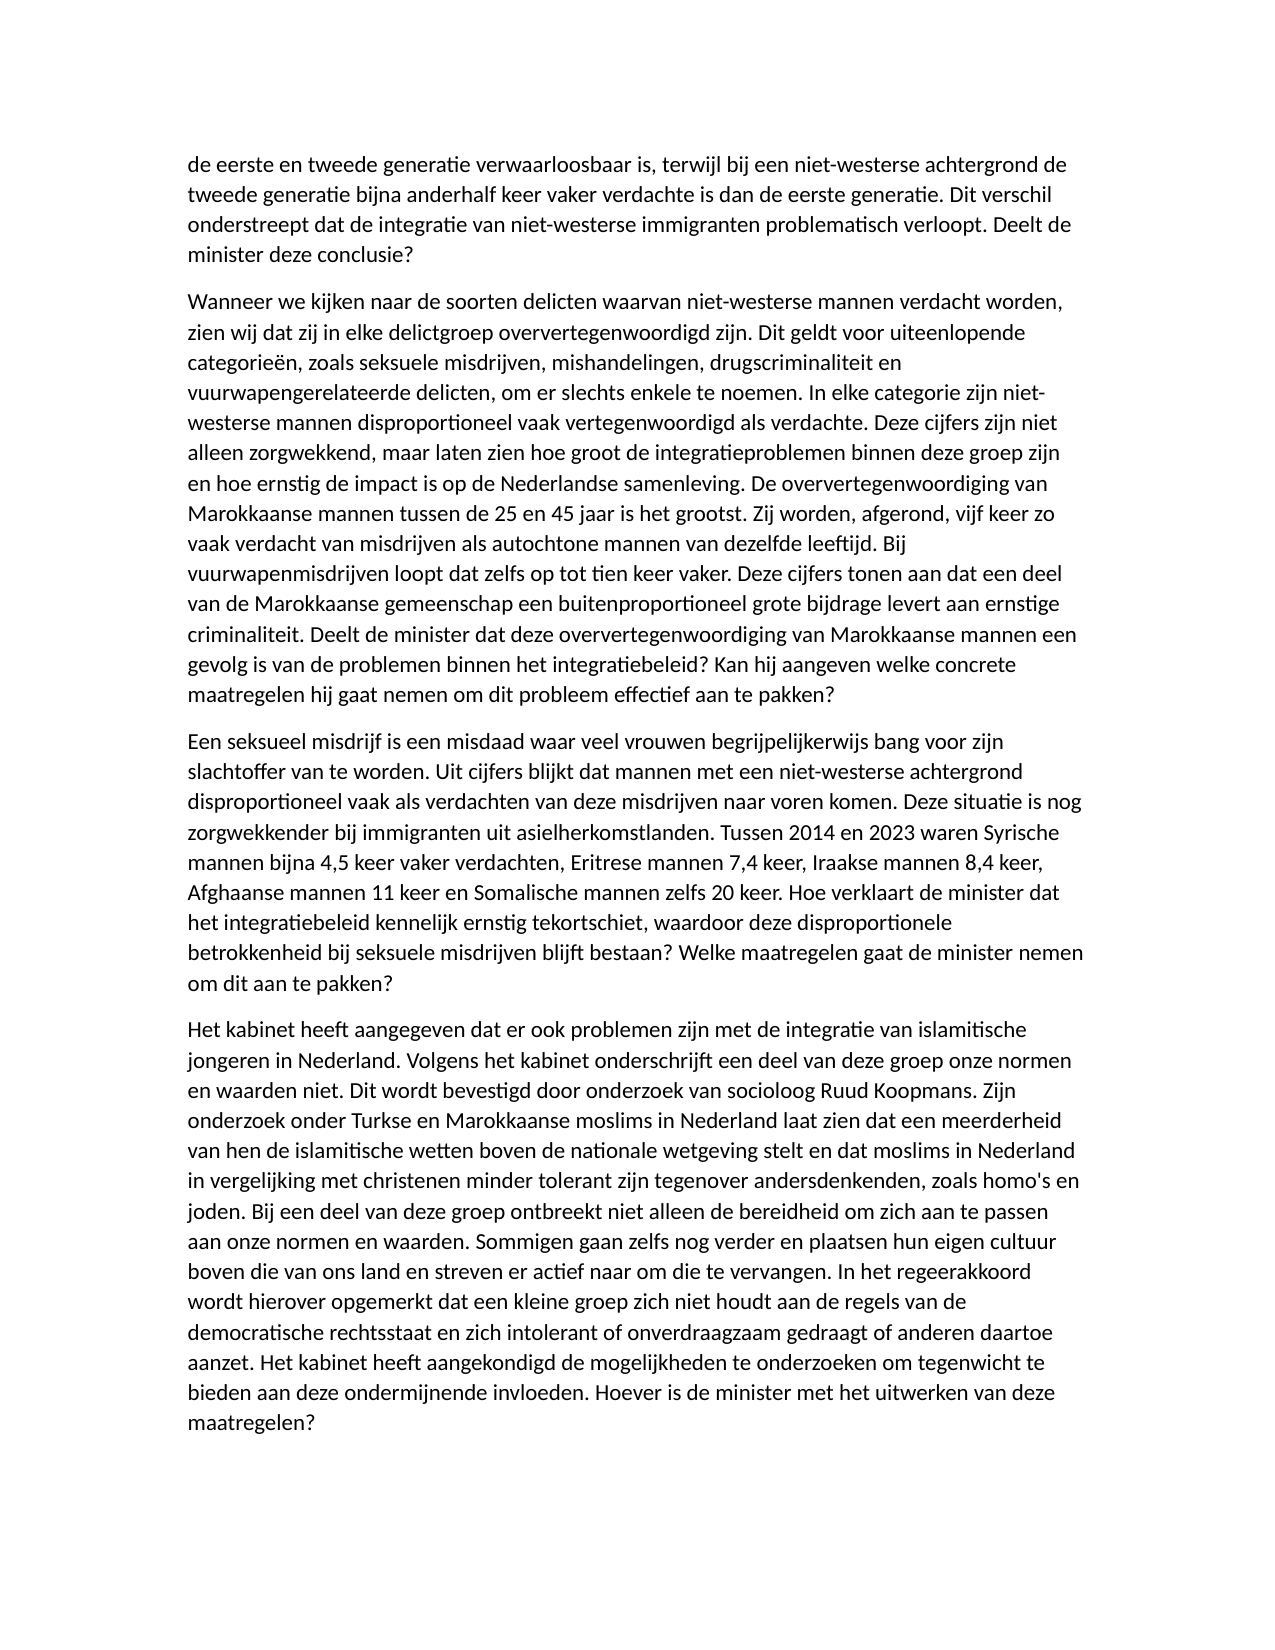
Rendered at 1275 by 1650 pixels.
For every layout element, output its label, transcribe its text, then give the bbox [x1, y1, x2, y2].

text Een seksueel misdrijf is een misdaad waar veel vrouwen begrijpelijkerwijs bang voor zijn slachtoffer van te worden. Uit cijfers blijkt dat mannen met een niet-westerse achtergrond disproportioneel vaak als verdachten van deze misdrijven naar voren komen. Deze situatie is nog zorgwekkender bij immigranten uit asielherkomstlanden. Tussen 2014 en 2023 waren Syrische mannen bijna 4,5 keer vaker verdachten, Eritrese mannen 7,4 keer, Iraakse mannen 8,4 keer, Afghaanse mannen 11 keer en Somalische mannen zelfs 20 keer. Hoe verklaart de minister dat het integratiebeleid kennelijk ernstig tekortschiet, waardoor deze disproportionele betrokkenheid bij seksuele misdrijven blijft bestaan? Welke maatregelen gaat de minister nemen om dit aan te pakken? [187, 727, 1087, 997]
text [187, 150, 1087, 269]
text Het kabinet heeft aangegeven dat er ook problemen zijn met de integratie van islamitische jongeren in Nederland. Volgens het kabinet onderschrijft een deel van deze groep onze normen en waarden niet. Dit wordt bevestigd door onderzoek van socioloog Ruud Koopmans. Zijn onderzoek onder Turkse en Marokkaanse moslims in Nederland laat zien dat een meerderheid van hen de islamitische wetten boven de nationale wetgeving stelt en dat moslims in Nederland in vergelijking met christenen minder tolerant zijn tegenover andersdenkenden, zoals homo's en joden. Bij een deel van deze groep ontbreekt niet alleen de bereidheid om zich aan te passen aan onze normen en waarden. Sommigen gaan zelfs nog verder en plaatsen hun eigen cultuur boven die van ons land en streven er actief naar om die te vervangen. In het regeerakkoord wordt hierover opgemerkt dat een kleine groep zich niet houdt aan de regels van de democratische rechtsstaat en zich intolerant of onverdraagzaam gedraagt of anderen daartoe aanzet. Het kabinet heeft aangekondigd de mogelijkheden te onderzoeken om tegenwicht te bieden aan deze ondermijnende invloeden. Hoever is de minister met het uitwerken van deze maatregelen? [187, 1016, 1087, 1436]
text Wanneer we kijken naar de soorten delicten waarvan niet-westerse mannen verdacht worden, zien wij dat zij in elke delictgroep oververtegenwoordigd zijn. Dit geldt voor uiteenlopende categorieën, zoals seksuele misdrijven, mishandelingen, drugscriminaliteit en vuurwapengerelateerde delicten, om er slechts enkele te noemen. In elke categorie zijn niet-westerse mannen disproportioneel vaak vertegenwoordigd als verdachte. Deze cijfers zijn niet alleen zorgwekkend, maar laten zien hoe groot de integratieproblemen binnen deze groep zijn en hoe ernstig de impact is op de Nederlandse samenleving. De oververtegenwoordiging van Marokkaanse mannen tussen de 25 en 45 jaar is het grootst. Zij worden, afgerond, vijf keer zo vaak verdacht van misdrijven als autochtone mannen van dezelfde leeftijd. Bij vuurwapenmisdrijven loopt dat zelfs op tot tien keer vaker. Deze cijfers tonen aan dat een deel van de Marokkaanse gemeenschap een buitenproportioneel grote bijdrage levert aan ernstige criminaliteit. Deelt de minister dat deze oververtegenwoordiging van Marokkaanse mannen een gevolg is van de problemen binnen het integratiebeleid? Kan hij aangeven welke concrete maatregelen hij gaat nemen om dit probleem effectief aan te pakken? [187, 287, 1087, 708]
